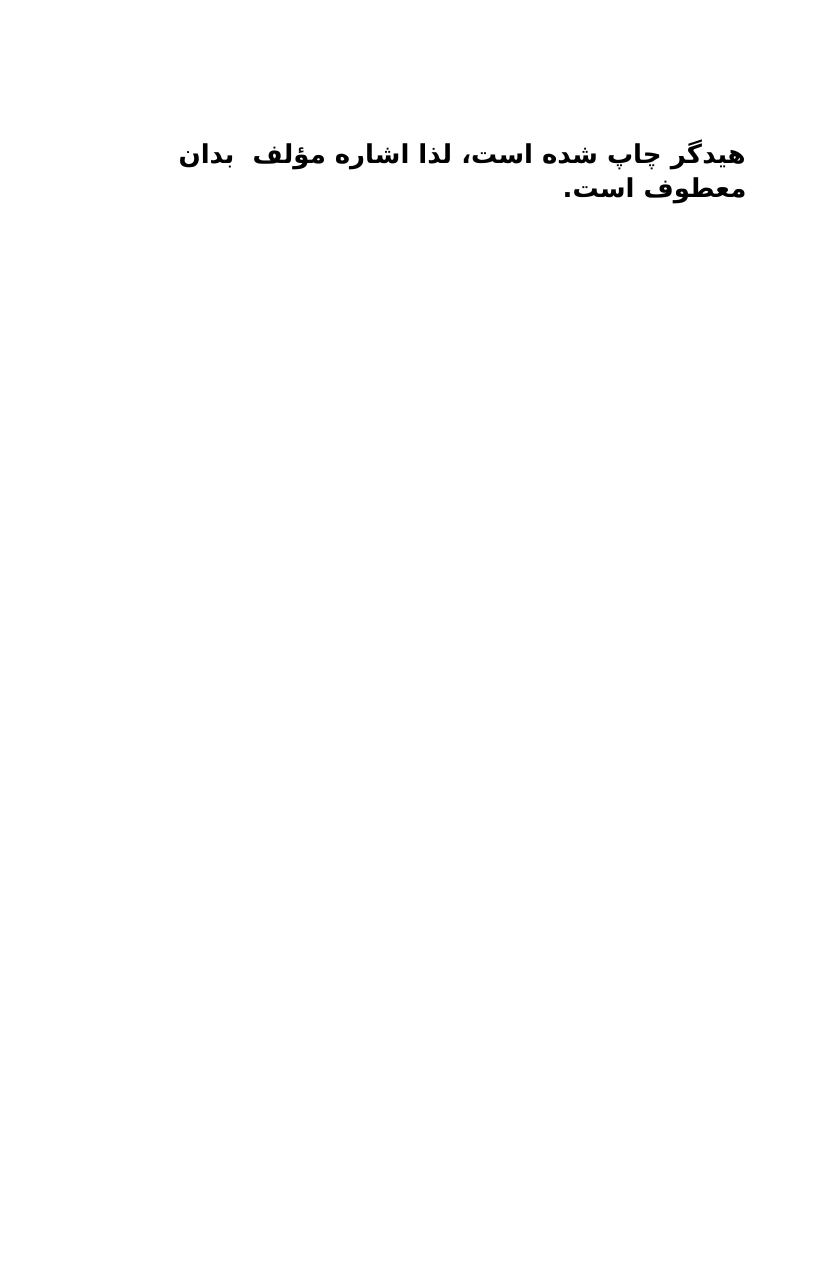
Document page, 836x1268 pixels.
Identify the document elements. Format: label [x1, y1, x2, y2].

text [123, 139, 746, 204]
